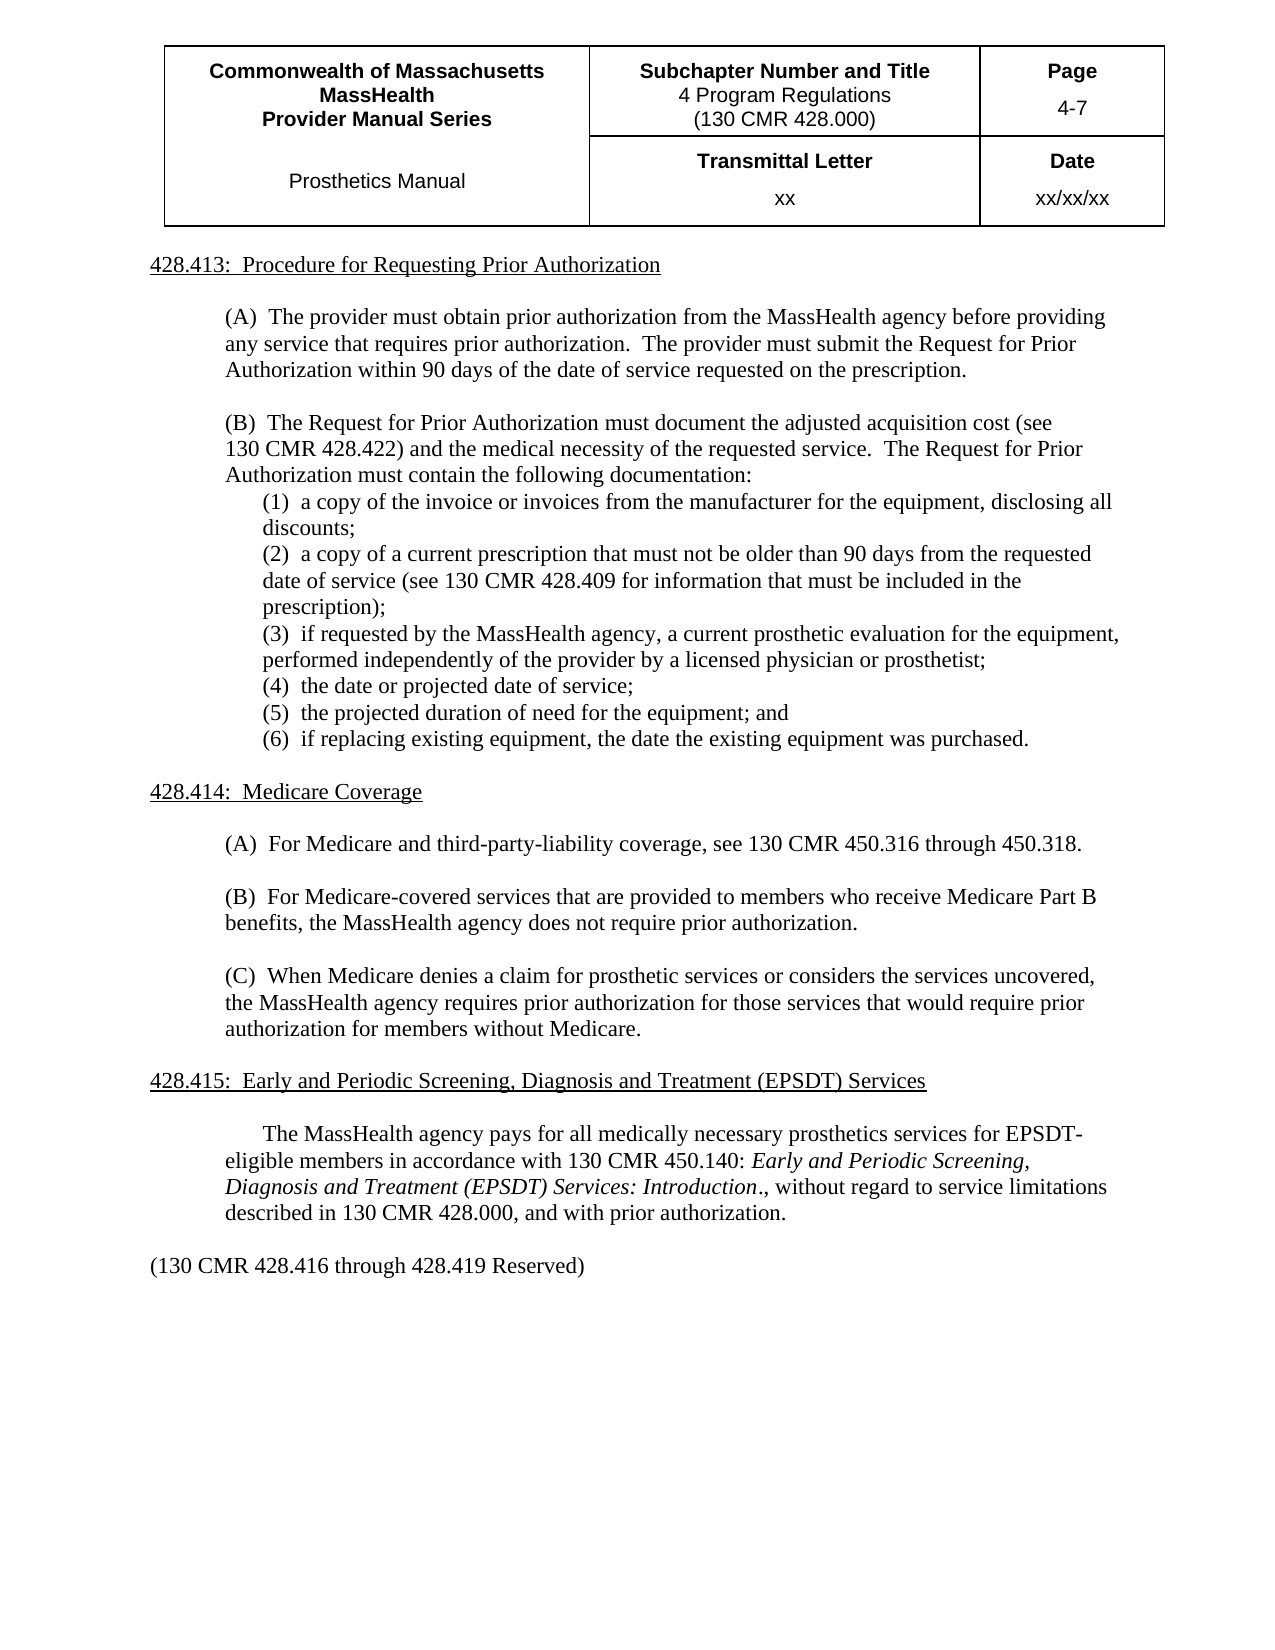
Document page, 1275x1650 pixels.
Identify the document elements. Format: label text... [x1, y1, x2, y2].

text (2) a copy of a current prescription that must not be older than 90 days from the requested date of service (see 130 CMR 428.409 for information that must be included in the prescription); [262, 541, 1125, 619]
table_cell Date xx/xx/xx [981, 137, 1164, 225]
text 428.415: Early and Periodic Screening, Diagnosis and Treatment (EPSDT) Services [150, 1068, 1125, 1094]
table_cell Transmittal Letter xx [590, 137, 979, 225]
text (130 CMR 428.416 through 428.419 Reserved) [150, 1252, 1125, 1278]
text (5) the projected duration of need for the equipment; and [262, 699, 1125, 725]
text (3) if requested by the MassHealth agency, a current prosthetic evaluation for the equipment, performed independently of the provider by a licensed physician or prosthetist; [262, 619, 1125, 672]
text (A) The provider must obtain prior authorization from the MassHealth agency before providing any service that requires prior authorization. The provider must submit the Request for Prior Authorization within 90 days of the date of service requested on the prescription. [225, 303, 1125, 382]
text (C) When Medicare denies a claim for prosthetic services or considers the services uncovered, the MassHealth agency requires prior authorization for those services that would require prior authorization for members without Medicare. [225, 962, 1125, 1041]
text (B) The Request for Prior Authorization must document the adjusted acquisition cost (see 130 CMR 428.422) and the medical necessity of the requested service. The Request for Prior Authorization must contain the following documentation: [225, 409, 1125, 488]
text The MassHealth agency pays for all medically necessary prosthetics services for EPSDT-eligible members in accordance with 130 CMR 450.140: Early and Periodic Screening, Diagnosis and Treatment (EPSDT) Services: Introduction., without regard to service limitations described in 130 CMR 428.000, and with prior authorization. [225, 1120, 1125, 1226]
text (6) if replacing existing equipment, the date the existing equipment was purchased. [262, 725, 1125, 751]
table_header Page 4-7 [981, 47, 1164, 135]
text (B) For Medicare-covered services that are provided to members who receive Medicare Part B benefits, the MassHealth agency does not require prior authorization. [225, 883, 1125, 936]
text (A) For Medicare and third-party-liability coverage, see 130 CMR 450.316 through 450.318. [225, 830, 1125, 857]
table_header Commonwealth of Massachusetts MassHealth Provider Manual Series [165, 47, 589, 135]
text 428.414: Medicare Coverage [150, 778, 1125, 804]
text 428.413: Procedure for Requesting Prior Authorization [150, 251, 1125, 277]
table_cell Prosthetics Manual [165, 135, 589, 225]
table_header Subchapter Number and Title 4 Program Regulations (130 CMR 428.000) [590, 47, 979, 135]
text (1) a copy of the invoice or invoices from the manufacturer for the equipment, disclosing all discounts; [262, 488, 1125, 541]
text (4) the date or projected date of service; [262, 672, 1125, 699]
